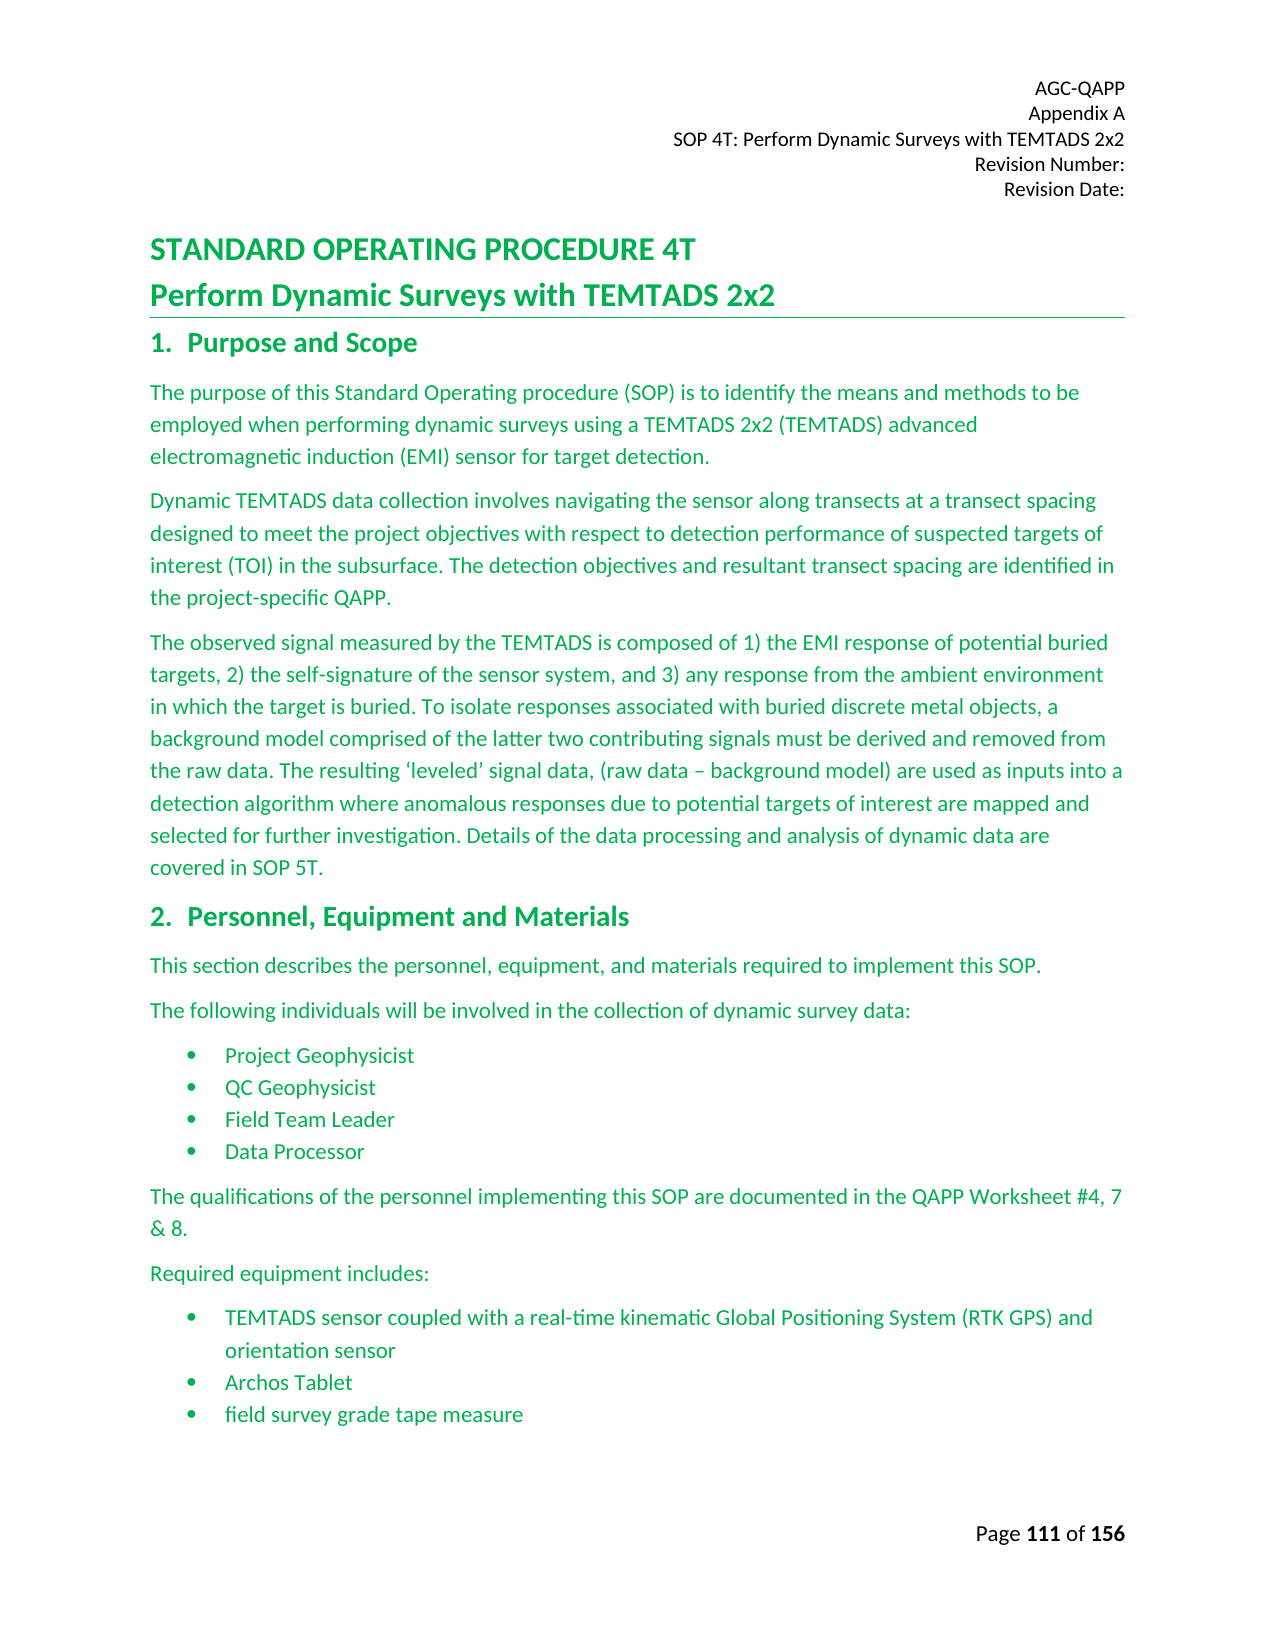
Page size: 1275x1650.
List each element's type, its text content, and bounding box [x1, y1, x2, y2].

text The following individuals will be involved in the collection of dynamic survey data: [150, 996, 1125, 1024]
list TEMTADS sensor coupled with a real-time kinematic Global Positioning System (RTK GPS) and orientation sensor [187, 1303, 1125, 1364]
list QC Geophysicist [187, 1073, 1125, 1101]
subtitle STANDARD OPERATING PROCEDURE 4T [150, 227, 1125, 268]
text Required equipment includes: [150, 1259, 1125, 1287]
list field survey grade tape measure [187, 1400, 1125, 1428]
subtitle Perform Dynamic Surveys with TEMTADS 2x2 [150, 274, 1125, 317]
list Field Team Leader [187, 1105, 1125, 1133]
text The qualifications of the personnel implementing this SOP are documented in the QAPP Worksheet #4, 7 & 8. [150, 1182, 1125, 1242]
text The observed signal measured by the TEMTADS is composed of 1) the EMI response of potential buried targets, 2) the self-signature of the sensor system, and 3) any response from the ambient environment in which the target is buried. To isolate responses associated with buried discrete metal objects, a background model comprised of the latter two contributing signals must be derived and removed from the raw data. The resulting ‘leveled’ signal data, (raw data – background model) are used as inputs into a detection algorithm where anomalous responses due to potential targets of interest are mapped and selected for further investigation. Details of the data processing and analysis of dynamic data are covered in SOP 5T. [150, 628, 1125, 881]
list Data Processor [187, 1137, 1125, 1165]
subtitle Personnel, Equipment and Materials [150, 898, 1125, 933]
list Archos Tablet [187, 1368, 1125, 1396]
text Dynamic TEMTADS data collection involves navigating the sensor along transects at a transect spacing designed to meet the project objectives with respect to detection performance of suspected targets of interest (TOI) in the subsurface. The detection objectives and resultant transect spacing are identified in the project-specific QAPP. [150, 487, 1125, 611]
text This section describes the personnel, equipment, and materials required to implement this SOP. [150, 951, 1125, 979]
subtitle Purpose and Scope [150, 324, 1125, 360]
list Project Geophysicist [187, 1041, 1125, 1069]
text The purpose of this Standard Operating procedure (SOP) is to identify the means and methods to be employed when performing dynamic surveys using a TEMTADS 2x2 (TEMTADS) advanced electromagnetic induction (EMI) sensor for target detection. [150, 378, 1125, 470]
